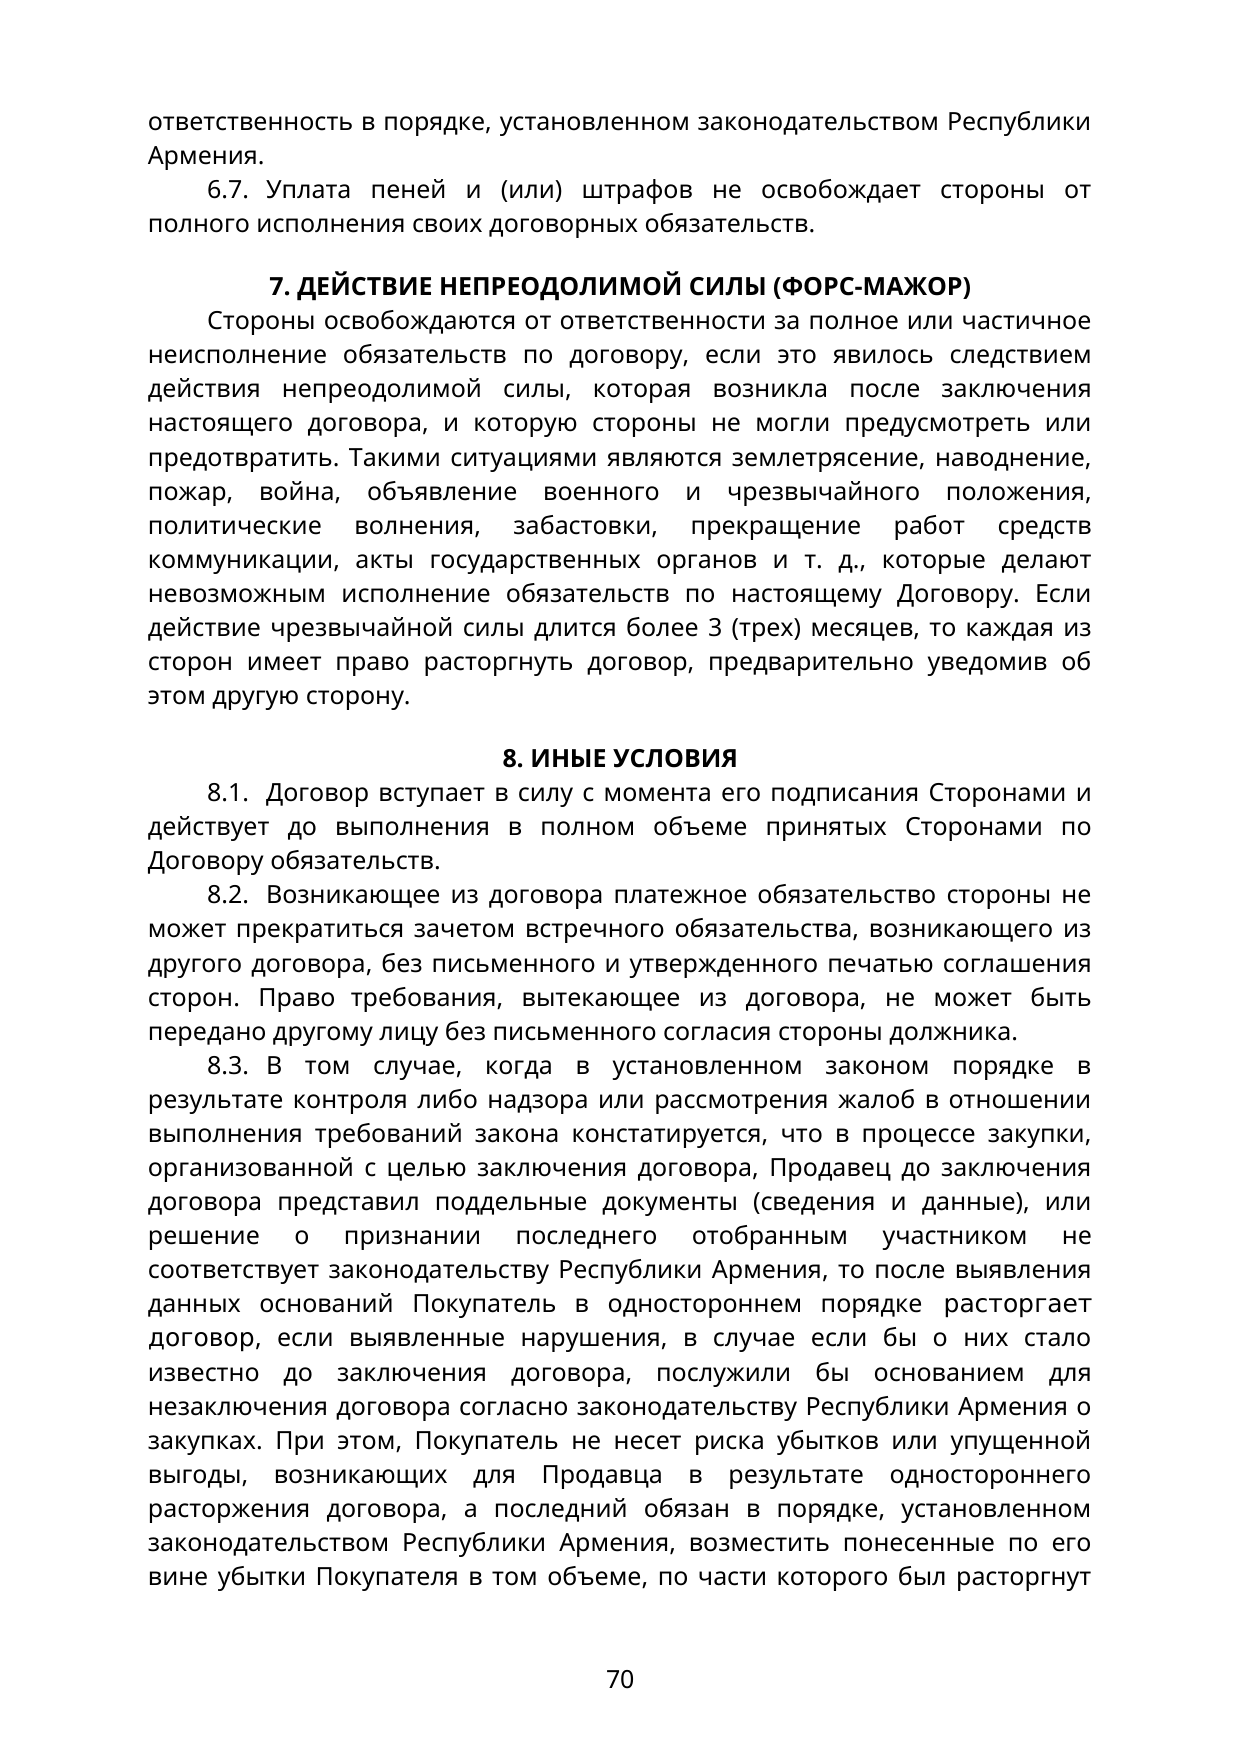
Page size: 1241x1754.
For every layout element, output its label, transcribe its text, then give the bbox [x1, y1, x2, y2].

text Стороны освобождаются от ответственности за полное или частичное неисполнение обязательств по договору, если это явилось следствием действия непреодолимой силы, которая возникла после заключения настоящего договора, и которую стороны не могли предусмотреть или предотвратить. Такими ситуациями являются землетрясение, наводнение, пожар, война, объявление военного и чрезвычайного положения, политические волнения, забастовки, прекращение работ средств коммуникации, акты государственных органов и т. д., которые делают невозможным исполнение обязательств по настоящему Договору. Если действие чрезвычайной силы длится более 3 (трех) месяцев, то каждая из сторон имеет право расторгнуть договор, предварительно уведомив об этом другую сторону. [148, 303, 1092, 712]
text 8.2. Возникающее из договора платежное обязательство стороны не может прекратиться зачетом встречного обязательства, возникающего из другого договора, без письменного и утвержденного печатью соглашения сторон. Право требования, вытекающее из договора, не может быть передано другому лицу без письменного согласия стороны должника. [148, 877, 1092, 1048]
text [148, 1048, 1092, 1593]
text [148, 103, 1092, 172]
text 7. ДЕЙСТВИЕ НЕПРЕОДОЛИМОЙ СИЛЫ (ФОРС-МАЖОР) [148, 269, 1092, 303]
text 6.7. Уплата пеней и (или) штрафов не освобождает стороны от полного исполнения своих договорных обязательств. [148, 172, 1092, 240]
text 8. ИНЫЕ УСЛОВИЯ [148, 741, 1092, 775]
text 8.1. Договор вступает в силу с момента его подписания Сторонами и действует до выполнения в полном объеме принятых Сторонами по Договору обязательств. [148, 775, 1092, 877]
